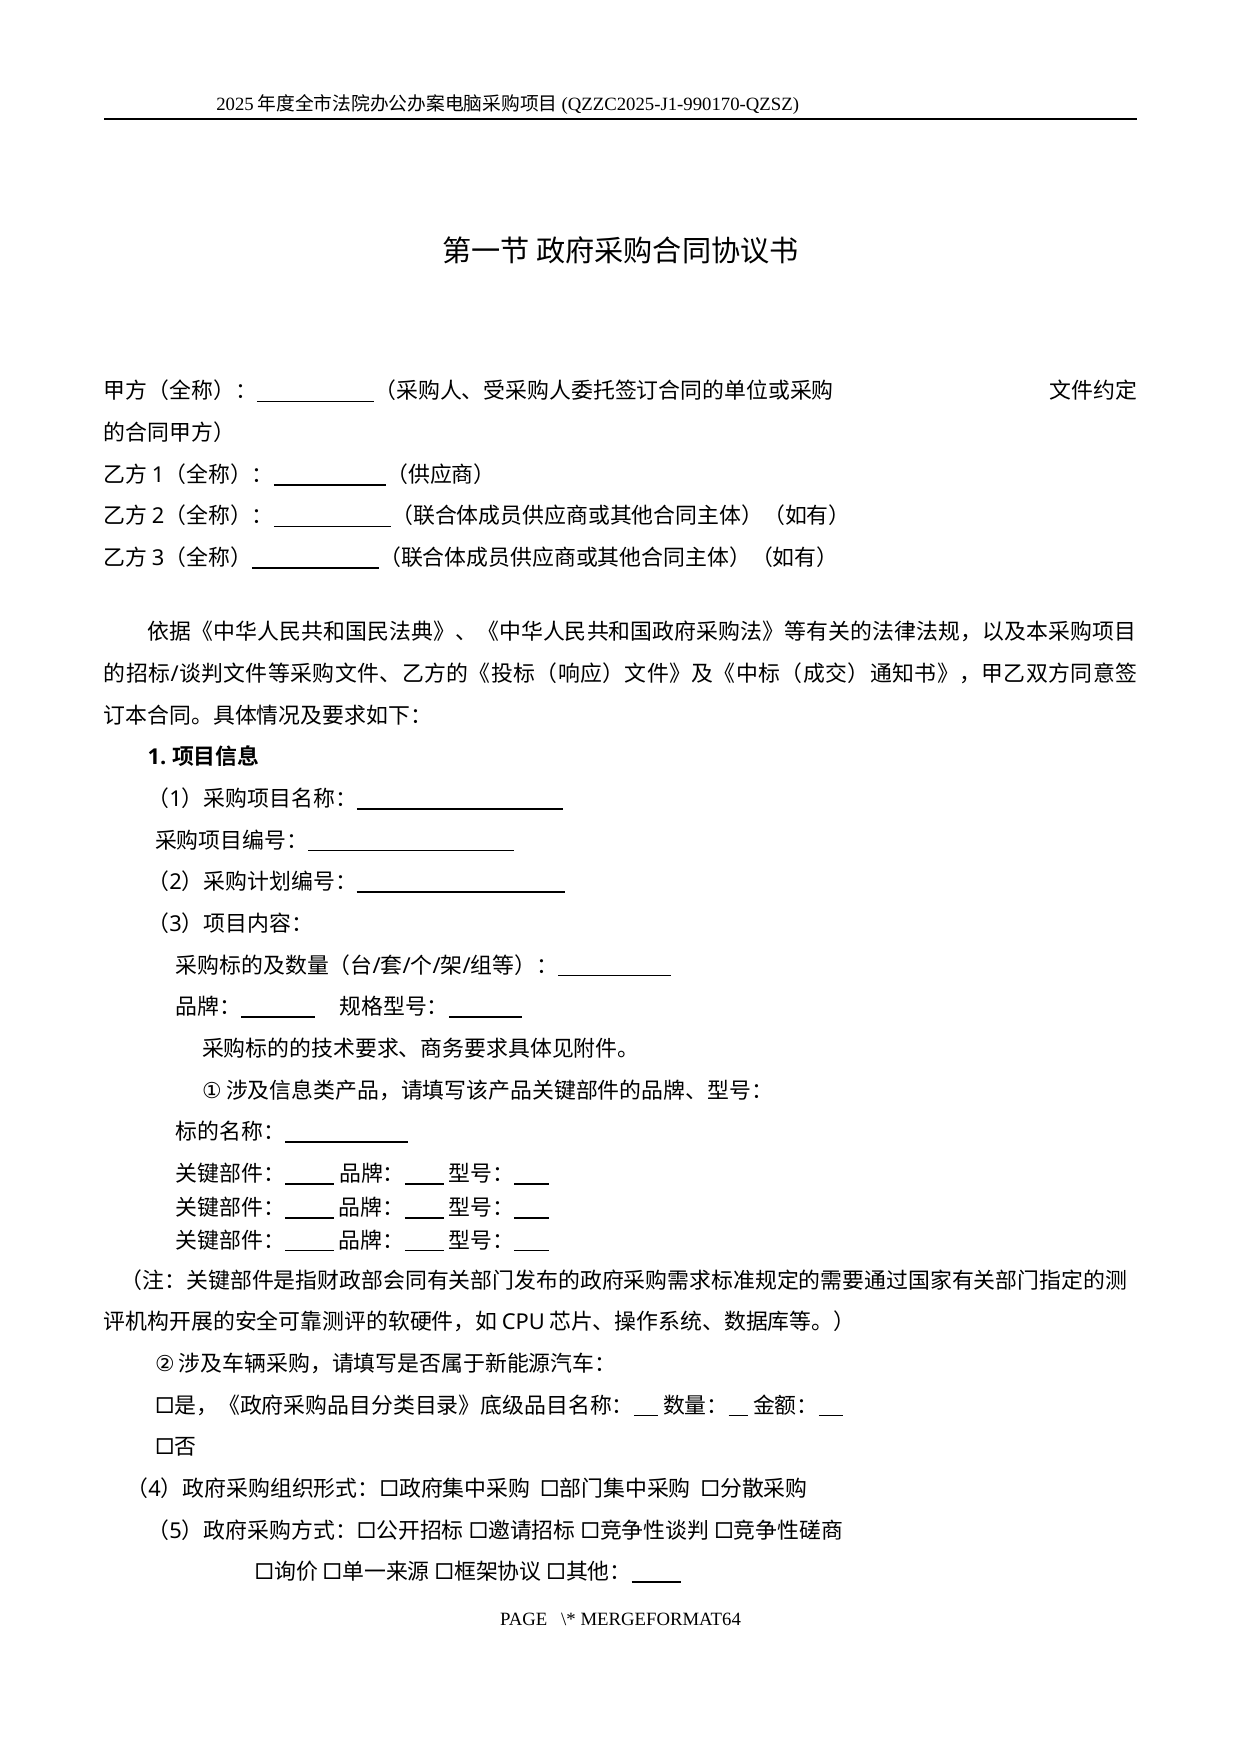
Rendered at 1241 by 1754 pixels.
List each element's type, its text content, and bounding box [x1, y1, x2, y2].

list ②涉及车辆采购，请填写是否属于新能源汽车： [103, 1338, 1137, 1380]
text （3）项目内容： [103, 898, 1137, 940]
list 是，《政府采购品目分类目录》底级品目名称： 数量： 金额： [103, 1380, 1137, 1421]
list 采购项目名称： [103, 773, 1137, 815]
text 乙方2（全称）： （联合体成员供应商或其他合同主体）（如有） [103, 491, 1137, 532]
text 关键部件： 品牌： 型号： [103, 1190, 1137, 1222]
text 乙方1（全称）： （供应商） [103, 449, 1137, 491]
text 依据《中华人民共和国民法典》、《中华人民共和国政府采购法》等有关的法律法规，以及本采购项目的招标/谈判文件等采购文件、乙方的《投标（响应）文件》及《中标（成交）通知书》，甲乙双方同意签订本合同。具体情况及要求如下： [103, 606, 1137, 731]
list （4）政府采购组织形式：政府集中采购 部门集中采购 分散采购 [103, 1463, 1137, 1505]
list 品牌： 规格型号： [103, 981, 1137, 1023]
text 关键部件： 品牌： 型号： [103, 1222, 1137, 1255]
list 标的名称： [103, 1106, 1137, 1148]
list 采购项目编号： [103, 815, 1137, 856]
text 乙方3（全称） （联合体成员供应商或其他合同主体）（如有） [103, 532, 1137, 574]
text 采购标的的技术要求、商务要求具体见附件。 [103, 1023, 1137, 1065]
text （2）采购计划编号： [103, 856, 1137, 898]
list 关键部件： 品牌： 型号： [103, 1148, 1137, 1190]
list 否 [103, 1421, 1137, 1463]
subtitle 第一节 政府采购合同协议书 [103, 228, 1137, 270]
list 询价 单一来源 框架协议 其他： [103, 1546, 1137, 1588]
list （注：关键部件是指财政部会同有关部门发布的政府采购需求标准规定的需要通过国家有关部门指定的测评机构开展的安全可靠测评的软硬件，如CPU芯片、操作系统、数据库等。） [103, 1255, 1137, 1338]
list （5）政府采购方式：公开招标 邀请招标 竞争性谈判 竞争性磋商 [103, 1505, 1137, 1546]
text 甲方（全称）： （采购人、受采购人委托签订合同的单位或采购 文件约定的合同甲方） [103, 366, 1137, 449]
list 项目信息 [103, 731, 1137, 773]
list ①涉及信息类产品，请填写该产品关键部件的品牌、型号： [103, 1065, 1137, 1106]
text 采购标的及数量（台/套/个/架/组等）： [103, 940, 1137, 981]
